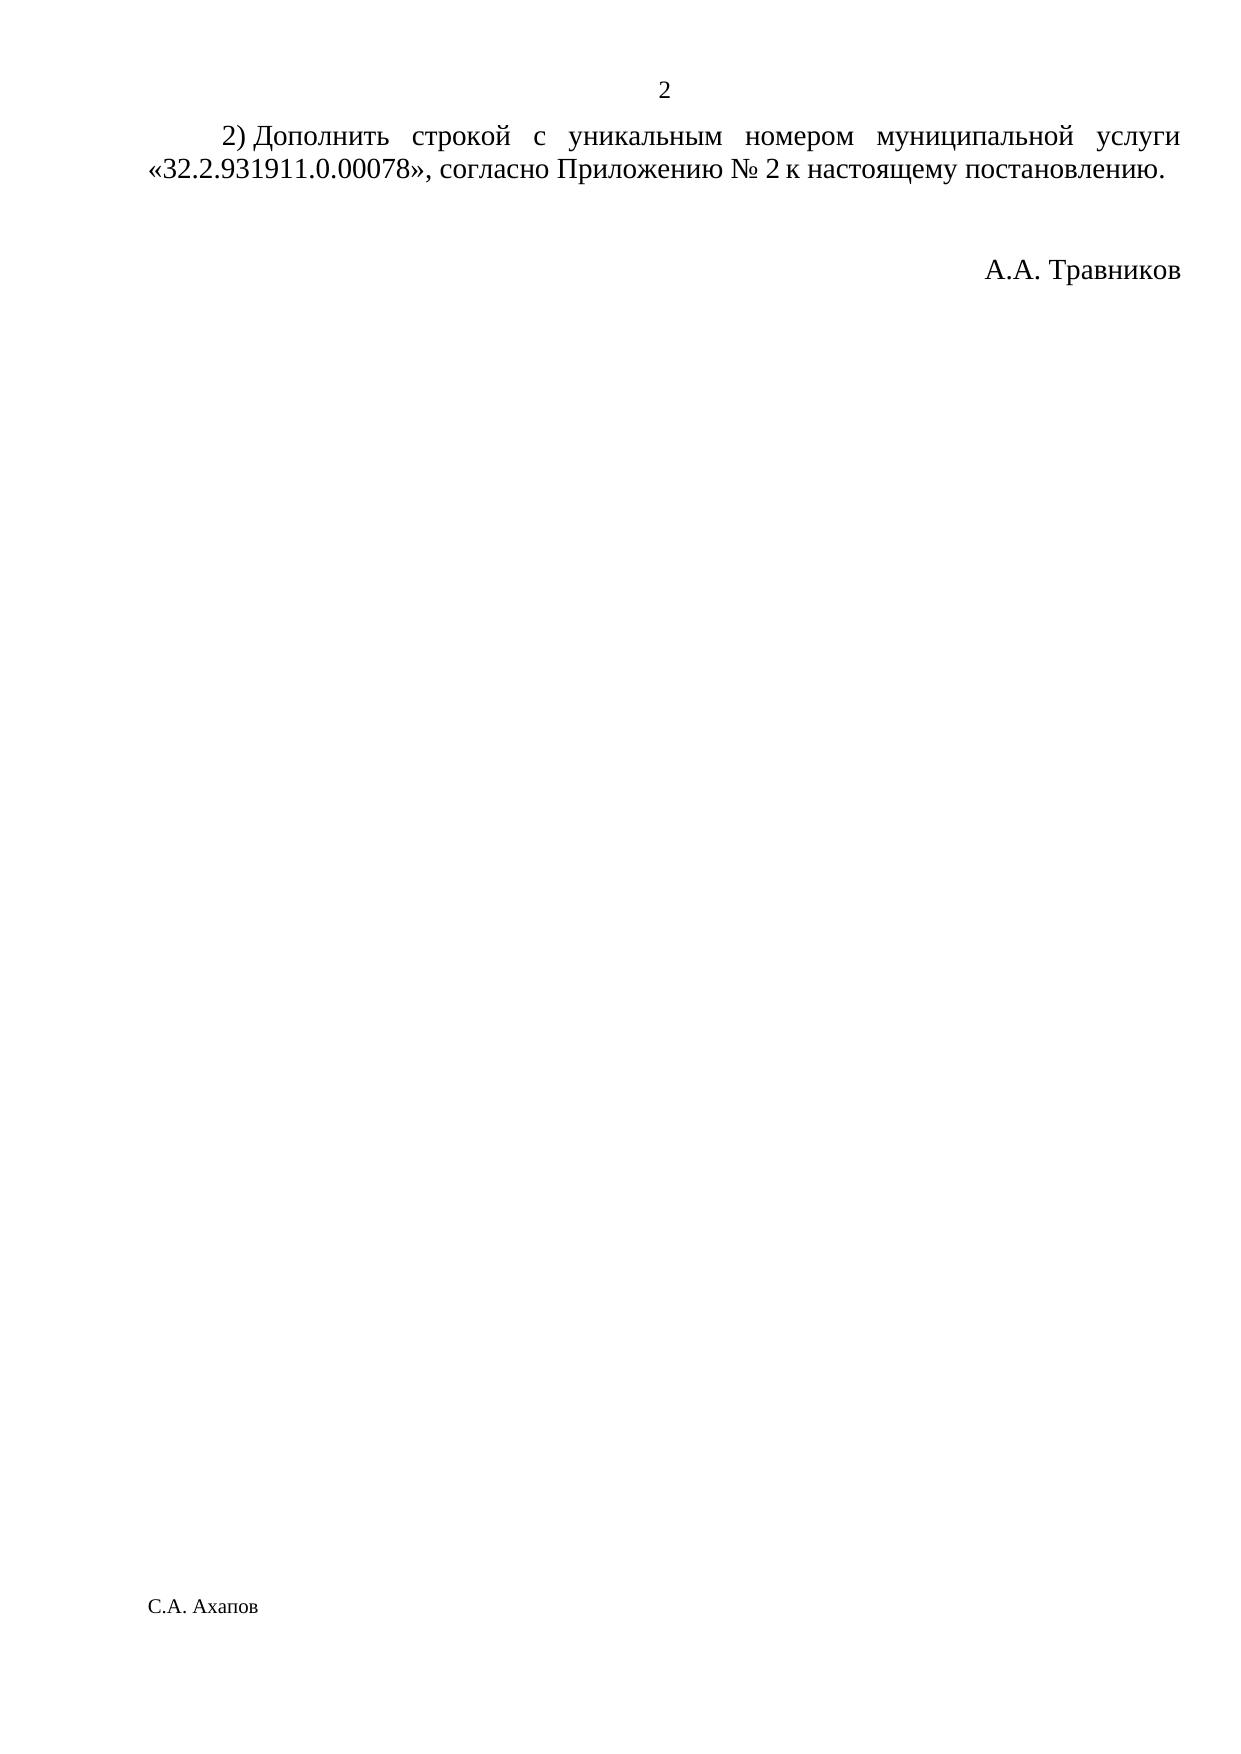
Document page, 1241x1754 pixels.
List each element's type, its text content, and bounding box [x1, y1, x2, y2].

text А.А. Травников [148, 252, 1181, 286]
text С.А. Ахапов [148, 1594, 1181, 1618]
text 2) Дополнить строкой с уникальным номером муниципальной услуги «32.2.931911.0.00078», согласно Приложению № 2 к настоящему постановлению. [148, 118, 1181, 185]
